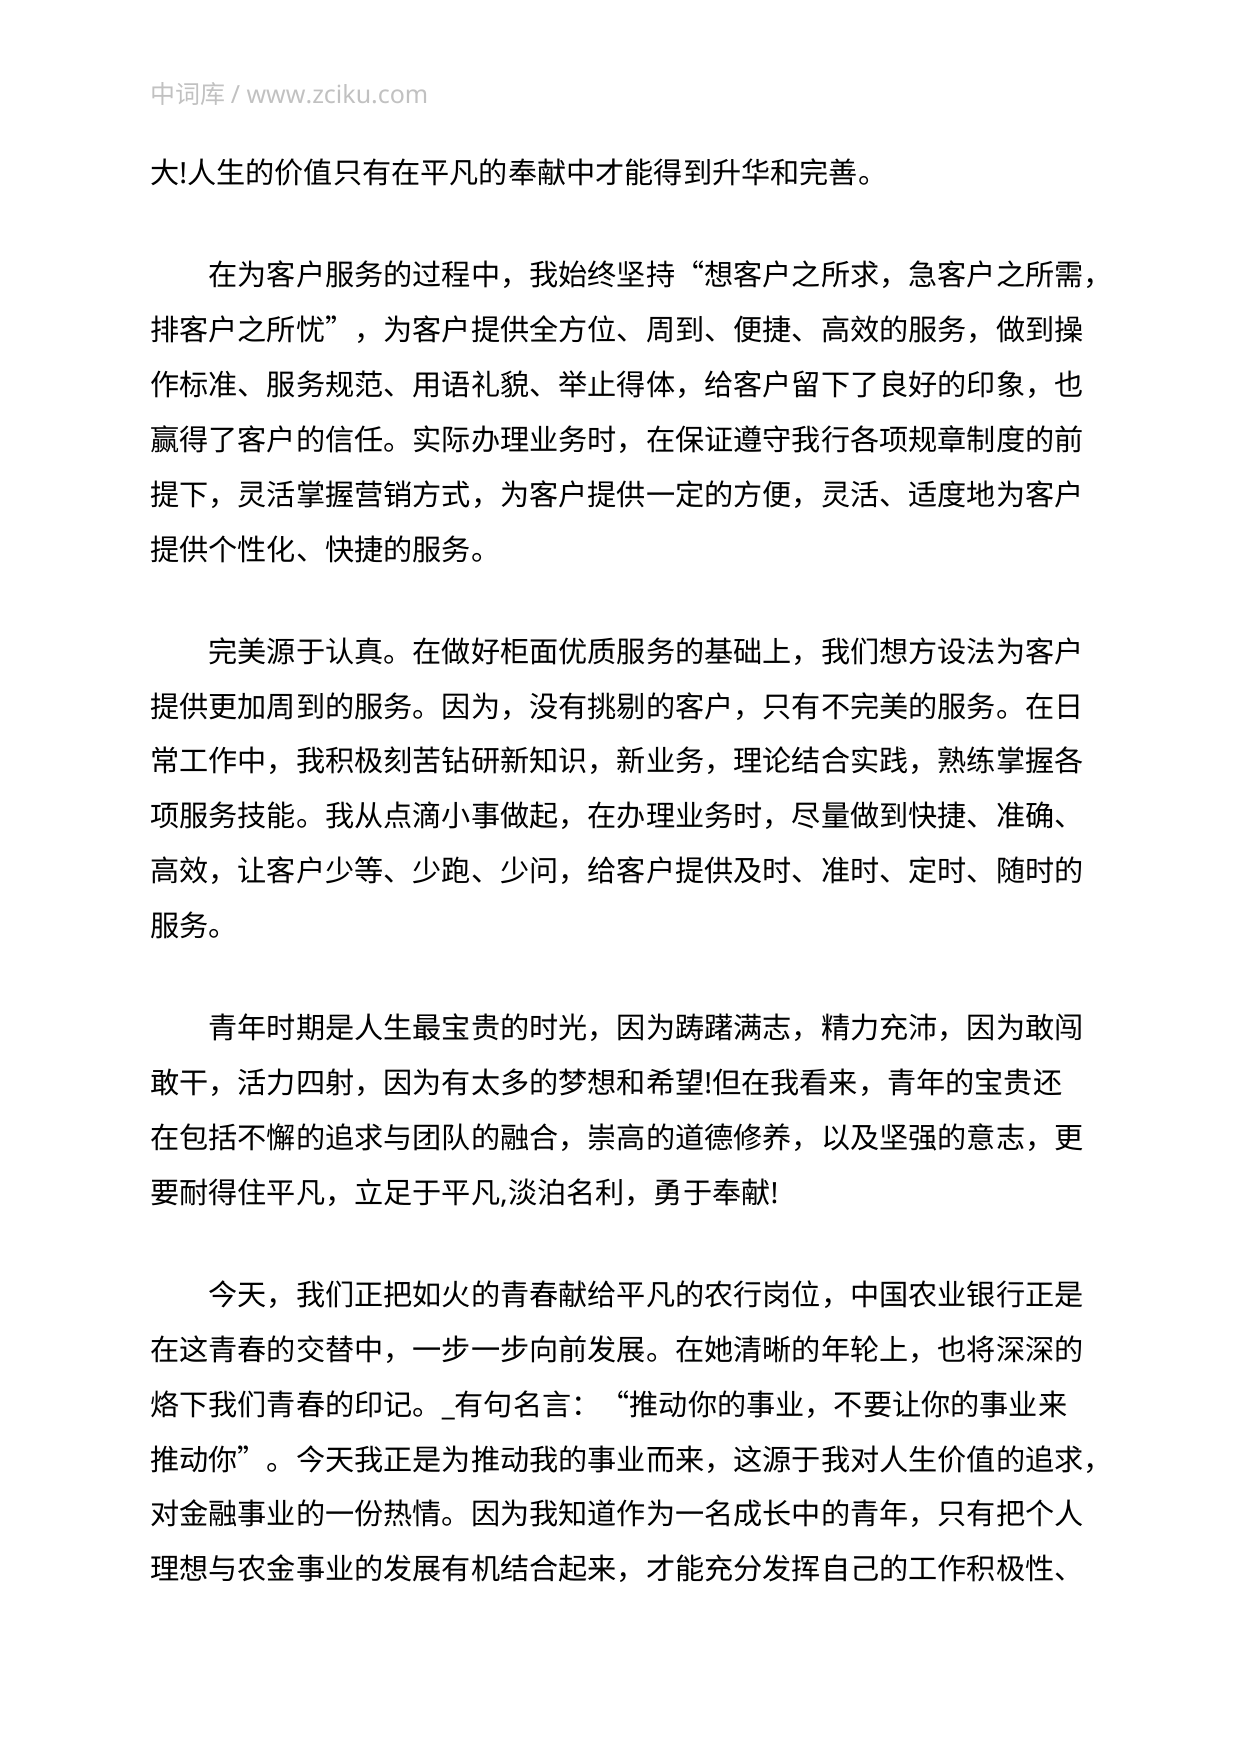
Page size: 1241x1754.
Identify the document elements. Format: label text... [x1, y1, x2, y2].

text 青年时期是人生最宝贵的时光，因为踌躇满志，精力充沛，因为敢闯敢干，活力四射，因为有太多的梦想和希望!但在我看来，青年的宝贵还在包括不懈的追求与团队的融合，崇高的道德修养，以及坚强的意志，更要耐得住平凡，立足于平凡,淡泊名利，勇于奉献! [150, 1004, 1090, 1212]
text 在为客户服务的过程中，我始终坚持“想客户之所求，急客户之所需，排客户之所忧”，为客户提供全方位、周到、便捷、高效的服务，做到操作标准、服务规范、用语礼貌、举止得体，给客户留下了良好的印象，也赢得了客户的信任。实际办理业务时，在保证遵守我行各项规章制度的前提下，灵活掌握营销方式，为客户提供一定的方便，灵活、适度地为客户提供个性化、快捷的服务。 [150, 252, 1090, 569]
text 完美源于认真。在做好柜面优质服务的基础上，我们想方设法为客户提供更加周到的服务。因为，没有挑剔的客户，只有不完美的服务。在日常工作中，我积极刻苦钻研新知识，新业务，理论结合实践，熟练掌握各项服务技能。我从点滴小事做起，在办理业务时，尽量做到快捷、准确、高效，让客户少等、少跑、少问，给客户提供及时、准时、定时、随时的服务。 [150, 628, 1090, 945]
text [150, 150, 1090, 192]
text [150, 1271, 1090, 1588]
